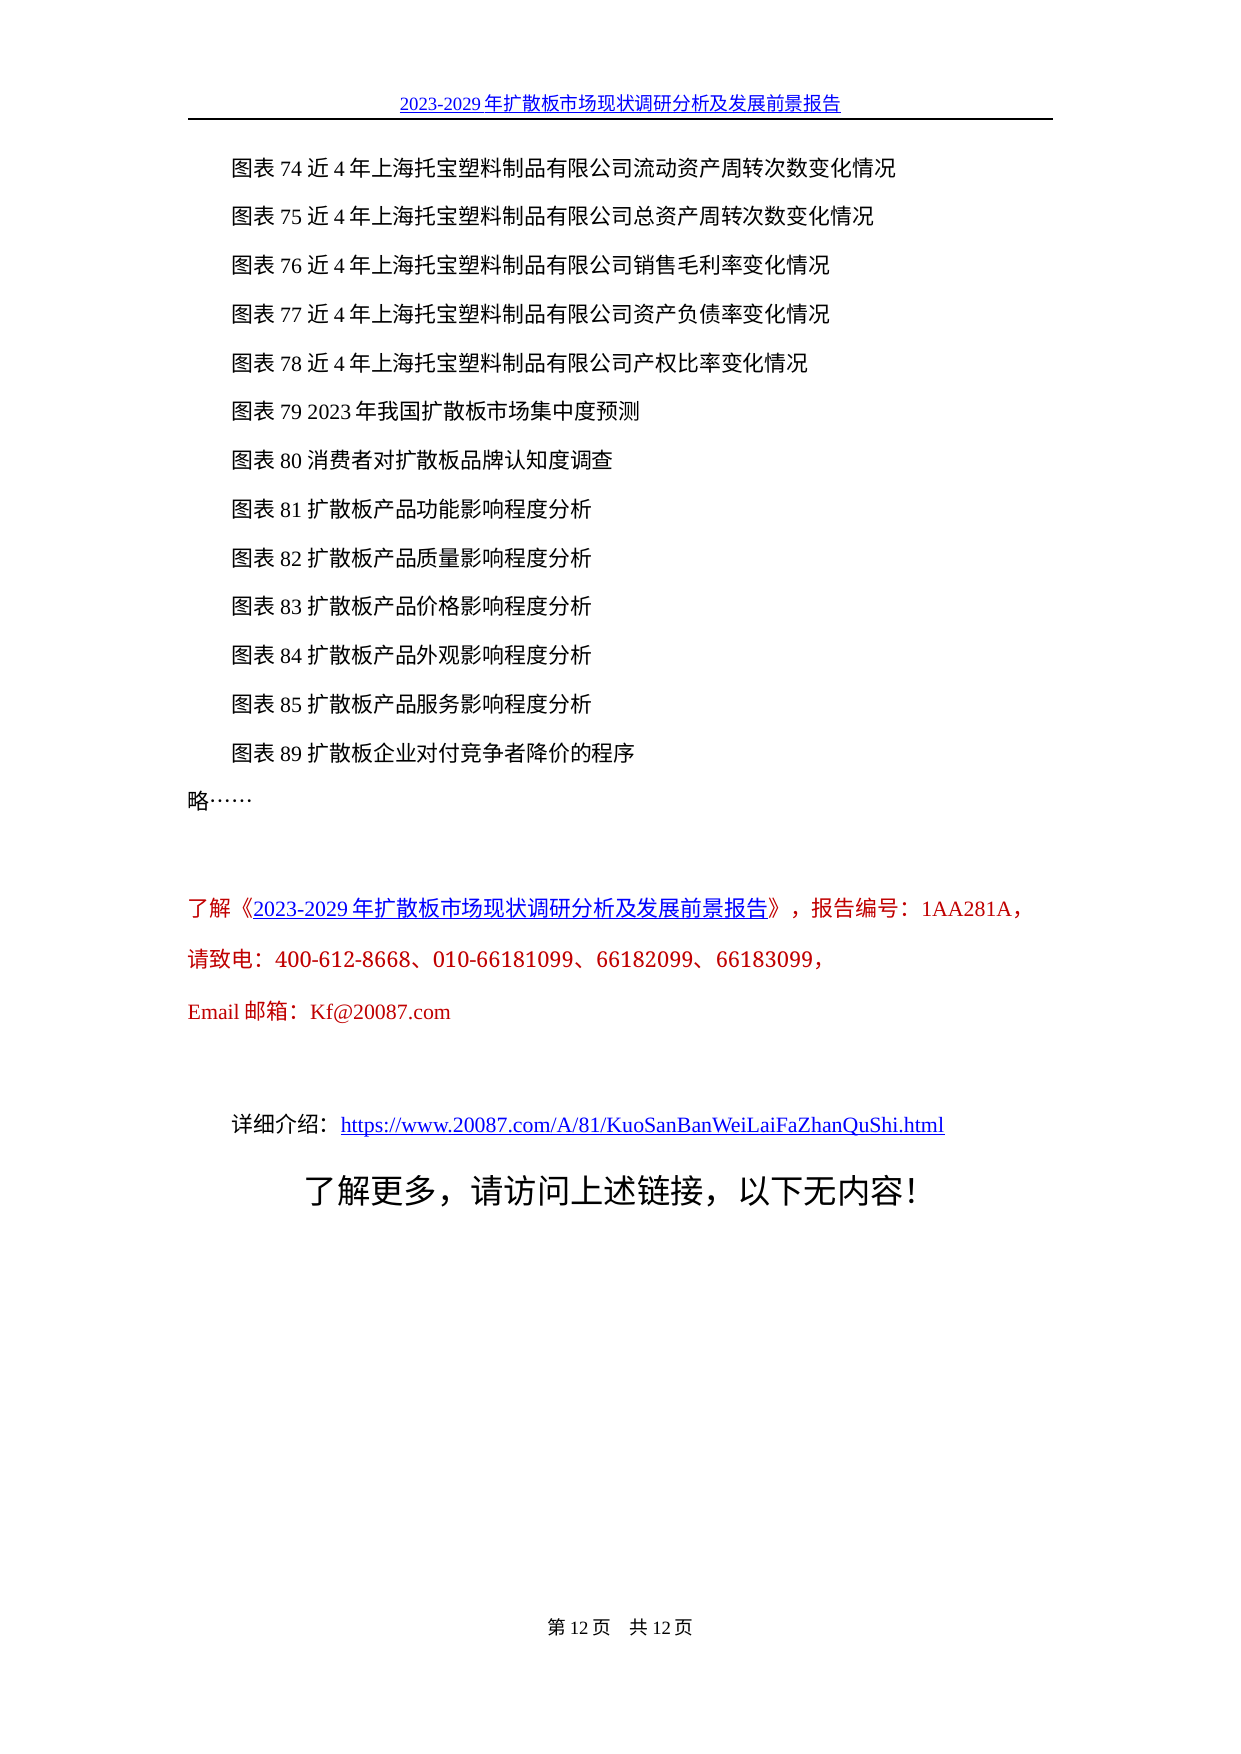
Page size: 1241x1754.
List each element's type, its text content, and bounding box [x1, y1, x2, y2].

title 了解更多，请访问上述链接，以下无内容！ [187, 1156, 1053, 1221]
text 详细介绍：https://www.20087.com/A/81/KuoSanBanWeiLaiFaZhanQuShi.html [187, 1106, 1053, 1139]
text 请致电：400-612-8668、010-66181099、66182099、66183099， [187, 942, 1053, 974]
text Email邮箱：Kf@20087.com [187, 993, 1053, 1026]
text 了解《2023-2029年扩散板市场现状调研分析及发展前景报告》，报告编号：1AA281A， [187, 890, 1053, 923]
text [187, 150, 1053, 816]
